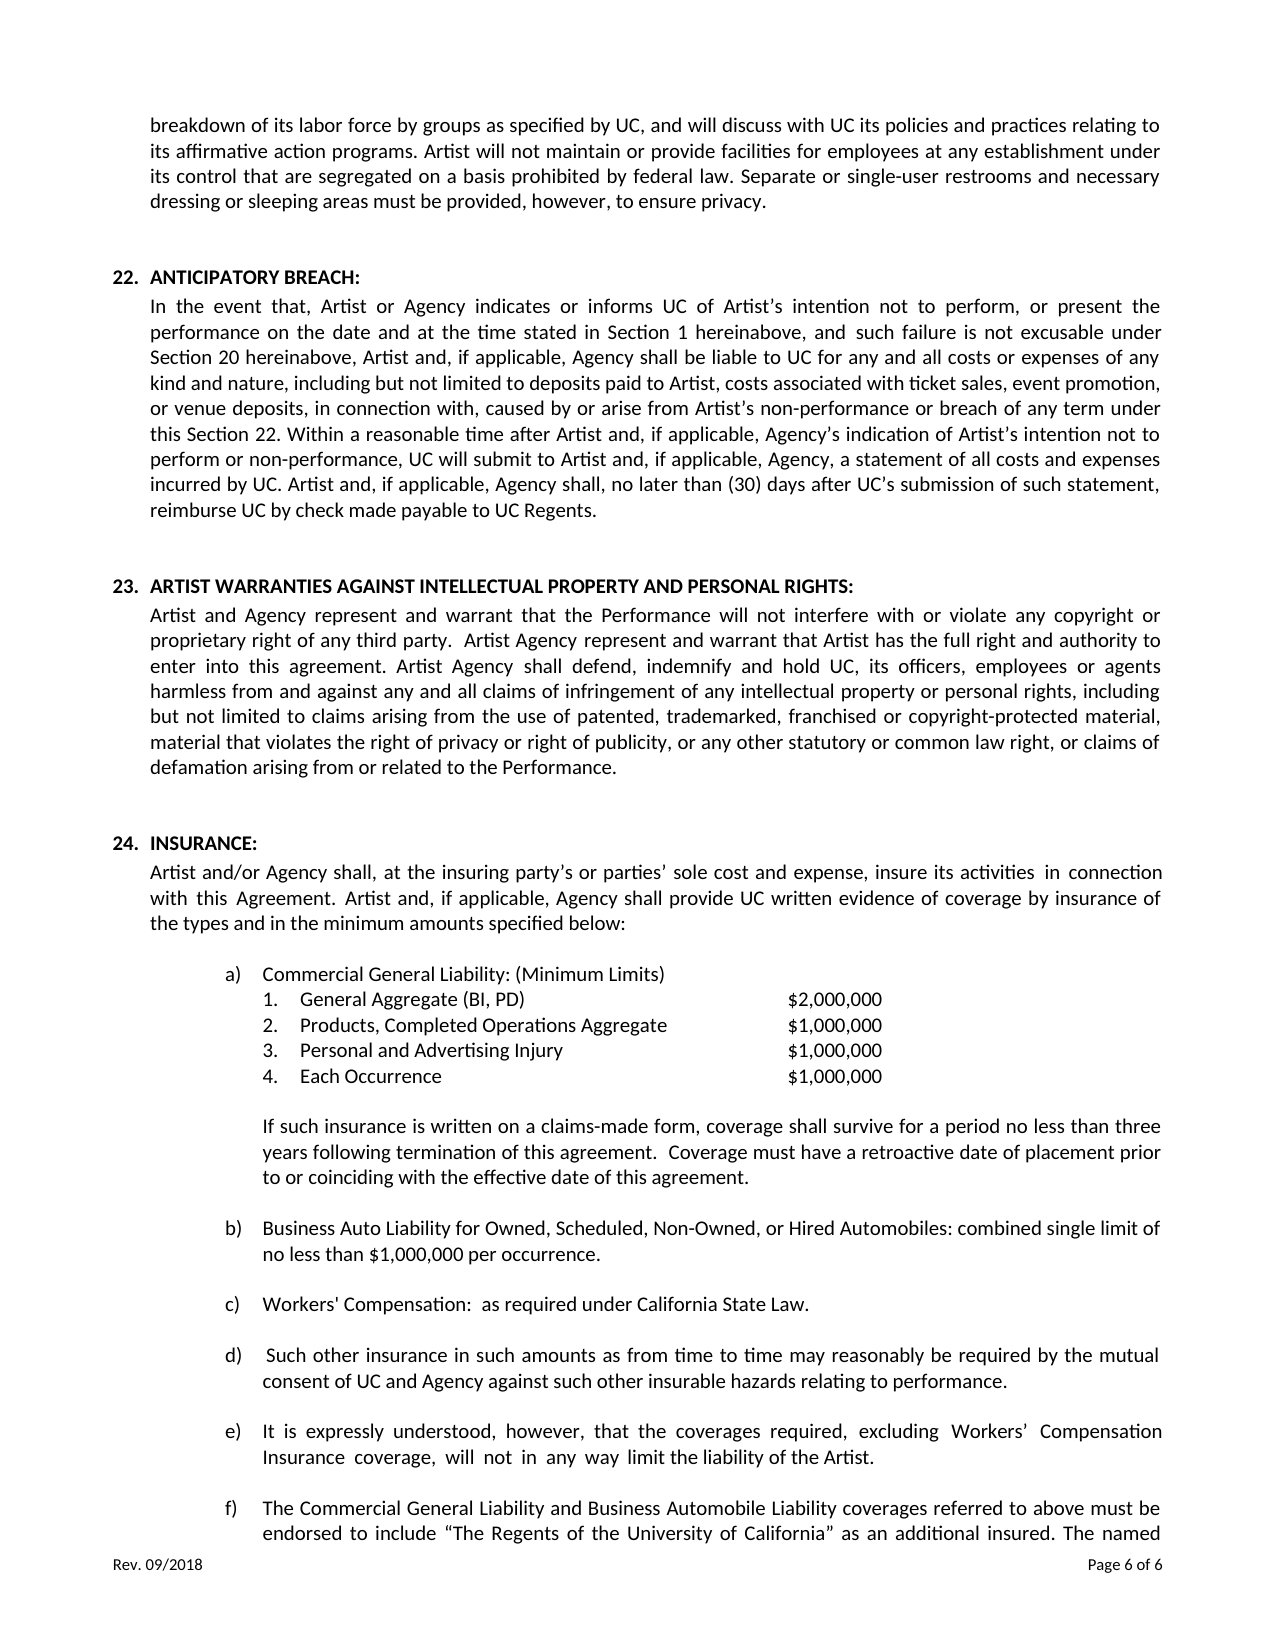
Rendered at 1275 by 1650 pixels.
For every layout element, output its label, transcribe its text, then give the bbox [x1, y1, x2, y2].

list Products, Completed Operations Aggregate $1,000,000 [262, 1012, 1162, 1037]
list General Aggregate (BI, PD) $2,000,000 [262, 987, 1162, 1012]
text Artist and/or Agency shall, at the insuring party’s or parties’ sole cost and expense, insure its activities in connection with this Agreement. Artist and, if applicable, Agency shall provide UC written evidence of coverage by insurance of the types and in the minimum amounts specified below: [150, 859, 1162, 936]
list Commercial General Liability: (Minimum Limits) [225, 961, 1162, 987]
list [225, 1495, 1162, 1546]
subtitle INSURANCE: [112, 830, 1162, 856]
text If such insurance is written on a claims-made form, coverage shall survive for a period no less than three years following termination of this agreement. Coverage must have a retroactive date of placement prior to or coinciding with the effective date of this agreement. [262, 1114, 1162, 1190]
subtitle ANTICIPATORY BREACH: [112, 264, 1162, 290]
list It is expressly understood, however, that the coverages required, excluding Workers’ Compensation Insurance coverage, will not in any way limit the liability of the Artist. [225, 1419, 1162, 1469]
list Business Auto Liability for Owned, Scheduled, Non-Owned, or Hired Automobiles: combined single limit of no less than $1,000,000 per occurrence. [225, 1215, 1162, 1266]
text In the event that, Artist or Agency indicates or informs UC of Artist’s intention not to perform, or present the performance on the date and at the time stated in Section 1 hereinabove, and such failure is not excusable under Section 20 hereinabove, Artist and, if applicable, Agency shall be liable to UC for any and all costs or expenses of any kind and nature, including but not limited to deposits paid to Artist, costs associated with ticket sales, event promotion, or venue deposits, in connection with, caused by or arise from Artist’s non-performance or breach of any term under this Section 22. Within a reasonable time after Artist and, if applicable, Agency’s indication of Artist’s intention not to perform or non-performance, UC will submit to Artist and, if applicable, Agency, a statement of all costs and expenses incurred by UC. Artist and, if applicable, Agency shall, no later than (30) days after UC’s submission of such statement, reimburse UC by check made payable to UC Regents. [150, 294, 1162, 522]
list Personal and Advertising Injury $1,000,000 [262, 1037, 1162, 1063]
list Such other insurance in such amounts as from time to time may reasonably be required by the mutual consent of UC and Agency against such other insurable hazards relating to performance. [225, 1342, 1162, 1393]
subtitle ARTIST WARRANTIES AGAINST INTELLECTUAL PROPERTY AND PERSONAL RIGHTS: [112, 573, 1162, 598]
list Each Occurrence $1,000,000 [262, 1063, 1162, 1088]
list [150, 112, 1162, 214]
text Artist and Agency represent and warrant that the Performance will not interfere with or violate any copyright or proprietary right of any third party. Artist Agency represent and warrant that Artist has the full right and authority to enter into this agreement. Artist Agency shall defend, indemnify and hold UC, its officers, employees or agents harmless from and against any and all claims of infringement of any intellectual property or personal rights, including but not limited to claims arising from the use of patented, trademarked, franchised or copyright-protected material, material that violates the right of privacy or right of publicity, or any other statutory or common law right, or claims of defamation arising from or related to the Performance. [150, 602, 1162, 780]
list Workers' Compensation: as required under California State Law. [225, 1292, 1162, 1317]
